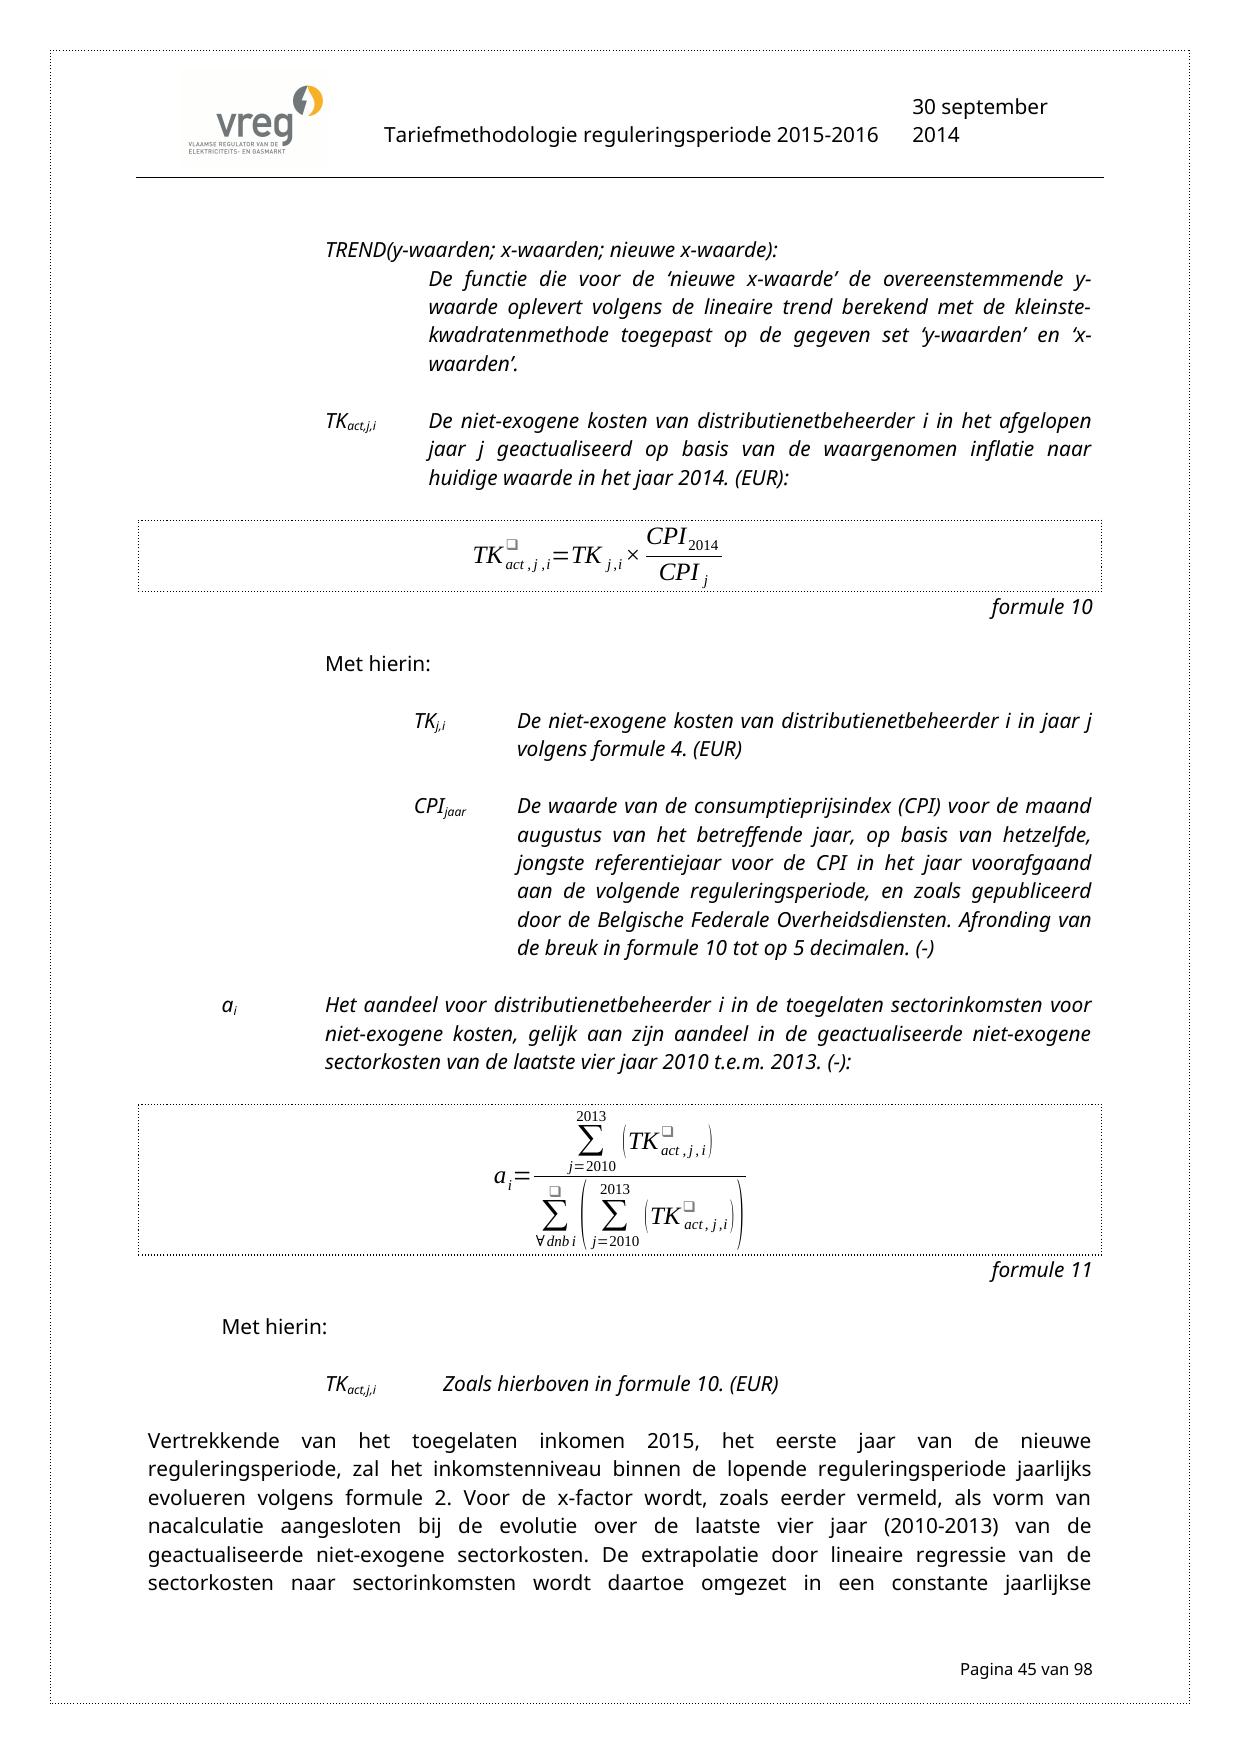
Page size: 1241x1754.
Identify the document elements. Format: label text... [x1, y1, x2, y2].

text Met hierin: [221, 649, 1093, 677]
text formule 10 [148, 592, 1093, 621]
text Met hierin: [148, 1312, 1093, 1341]
text TKact,j,i De niet-exogene kosten van distributienetbeheerder i in het afgelopen jaar j geactualiseerd op basis van de waargenomen inflatie naar huidige waarde in het jaar 2014. (EUR): [221, 406, 1093, 491]
text formule 11 [148, 1256, 1093, 1284]
text TKj,i De niet-exogene kosten van distributienetbeheerder i in jaar j volgens formule 4. (EUR) [221, 706, 1093, 763]
text ai Het aandeel voor distributienetbeheerder i in de toegelaten sectorinkomsten voor niet-exogene kosten, gelijk aan zijn aandeel in de geactualiseerde niet-exogene sectorkosten van de laatste vier jaar 2010 t.e.m. 2013. (-): [221, 990, 1093, 1076]
text De functie die voor de ‘nieuwe x-waarde’ de overeenstemmende y-waarde oplevert volgens de lineaire trend berekend met de kleinste-kwadratenmethode toegepast op de gegeven set ‘y-waarden’ en ‘x-waarden’. [221, 264, 1093, 377]
text TREND(y-waarden; x-waarden; nieuwe x-waarde): [221, 235, 1093, 264]
picture [180, 68, 329, 169]
text TKact,j,i Zoals hierboven in formule 10. (EUR) [207, 1369, 1093, 1398]
text CPIjaar De waarde van de consumptieprijsindex (CPI) voor de maand augustus van het betreffende jaar, op basis van hetzelfde, jongste referentiejaar voor de CPI in het jaar voorafgaand aan de volgende reguleringsperiode, en zoals gepubliceerd door de Belgische Federale Overheidsdiensten. Afronding van de breuk in formule 10 tot op 5 decimalen. (-) [221, 791, 1093, 962]
